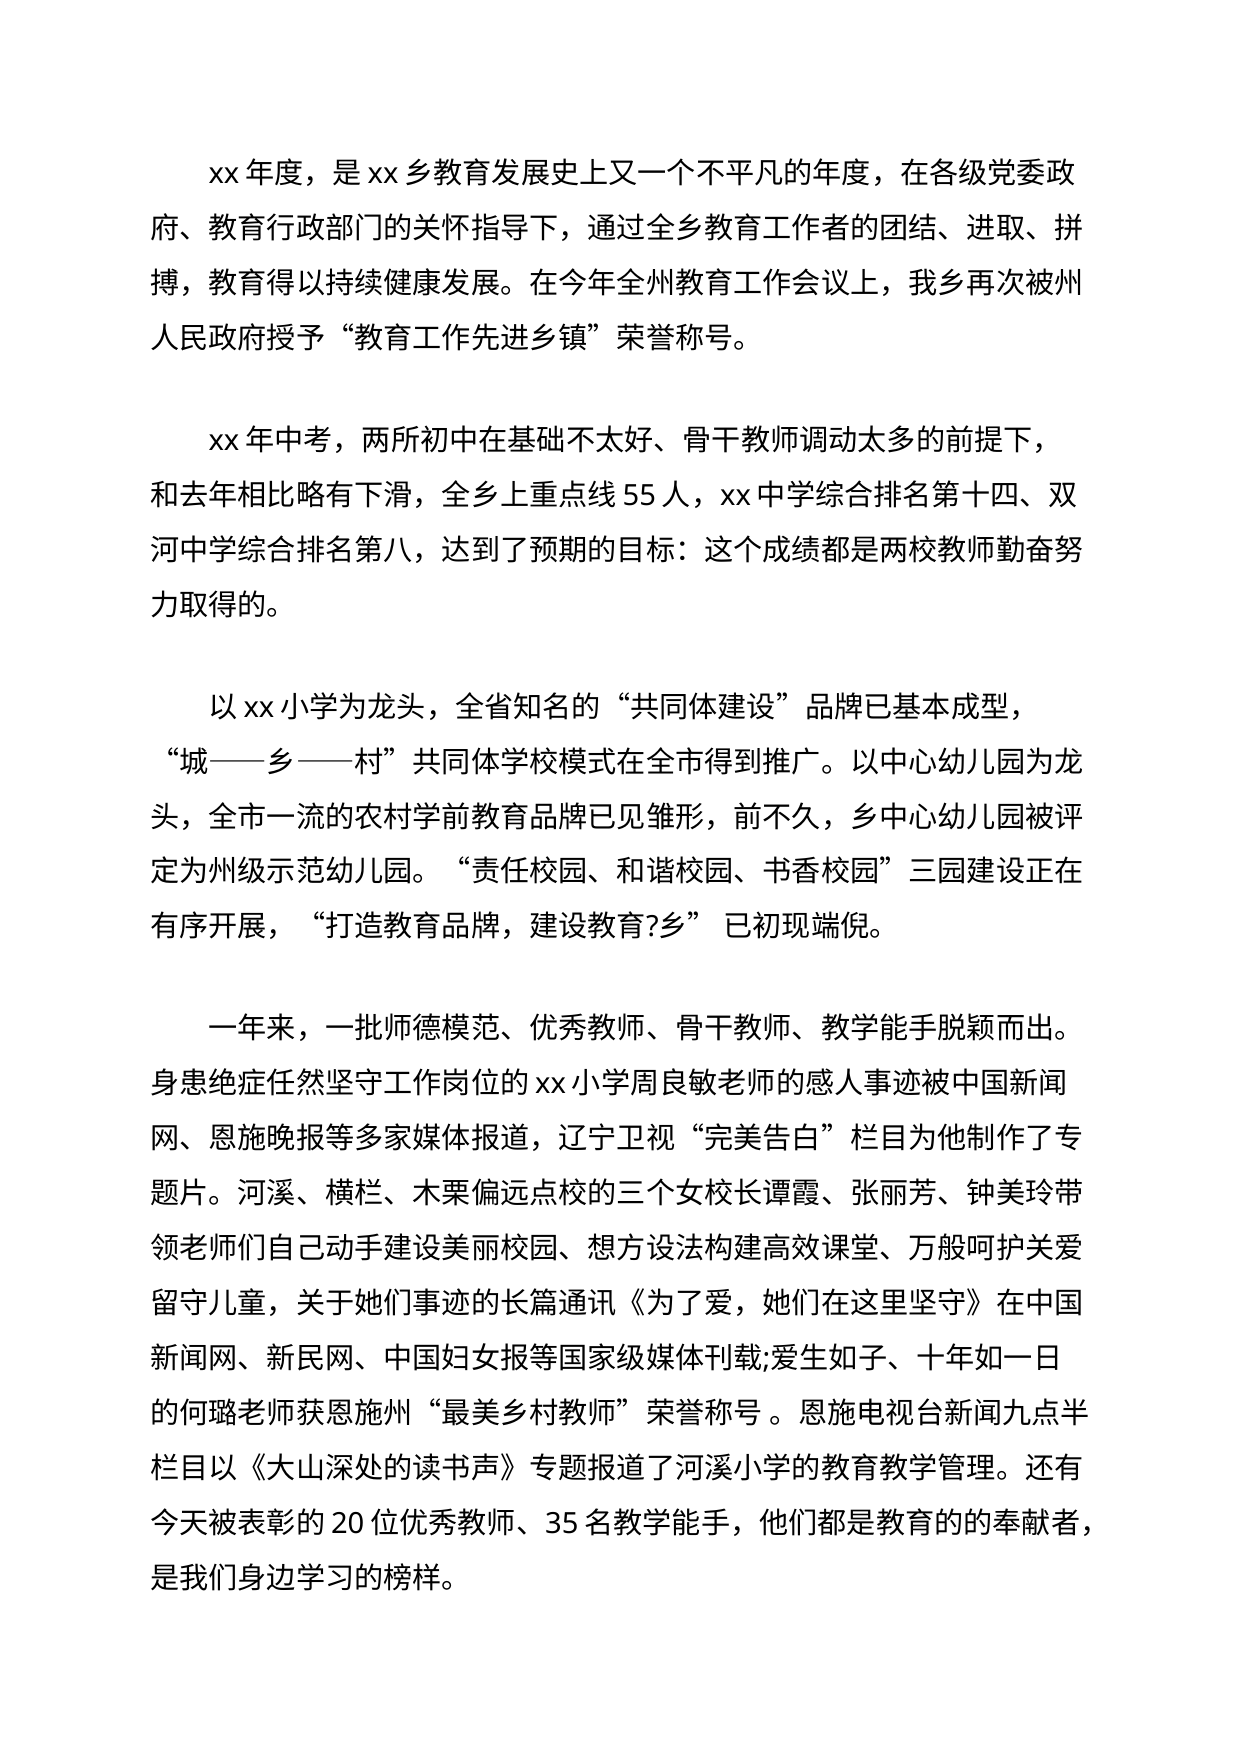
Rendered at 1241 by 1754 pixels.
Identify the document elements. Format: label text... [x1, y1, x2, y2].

text xx年中考，两所初中在基础不太好、骨干教师调动太多的前提下，和去年相比略有下滑，全乡上重点线55人，xx中学综合排名第十四、双河中学综合排名第八，达到了预期的目标：这个成绩都是两校教师勤奋努力取得的。 [150, 417, 1090, 624]
text xx年度，是xx乡教育发展史上又一个不平凡的年度，在各级党委政府、教育行政部门的关怀指导下，通过全乡教育工作者的团结、进取、拼搏，教育得以持续健康发展。在今年全州教育工作会议上，我乡再次被州人民政府授予“教育工作先进乡镇”荣誉称号。 [150, 150, 1090, 357]
text 一年来，一批师德模范、优秀教师、骨干教师、教学能手脱颖而出。身患绝症任然坚守工作岗位的xx小学周良敏老师的感人事迹被中国新闻网、恩施晚报等多家媒体报道，辽宁卫视“完美告白”栏目为他制作了专题片。河溪、横栏、木栗偏远点校的三个女校长谭霞、张丽芳、钟美玲带领老师们自己动手建设美丽校园、想方设法构建高效课堂、万般呵护关爱留守儿童，关于她们事迹的长篇通讯《为了爱，她们在这里坚守》在中国新闻网、新民网、中国妇女报等国家级媒体刊载;爱生如子、十年如一日的何璐老师获恩施州“最美乡村教师”荣誉称号 。恩施电视台新闻九点半栏目以《大山深处的读书声》专题报道了河溪小学的教育教学管理。还有今天被表彰的20位优秀教师、35名教学能手，他们都是教育的的奉献者，是我们身边学习的榜样。 [150, 1005, 1090, 1596]
text 以xx小学为龙头，全省知名的“共同体建设”品牌已基本成型，“城――乡――村”共同体学校模式在全市得到推广。以中心幼儿园为龙头，全市一流的农村学前教育品牌已见雏形，前不久，乡中心幼儿园被评定为州级示范幼儿园。“责任校园、和谐校园、书香校园”三园建设正在有序开展，“打造教育品牌，建设教育?乡” 已初现端倪。 [150, 683, 1090, 945]
